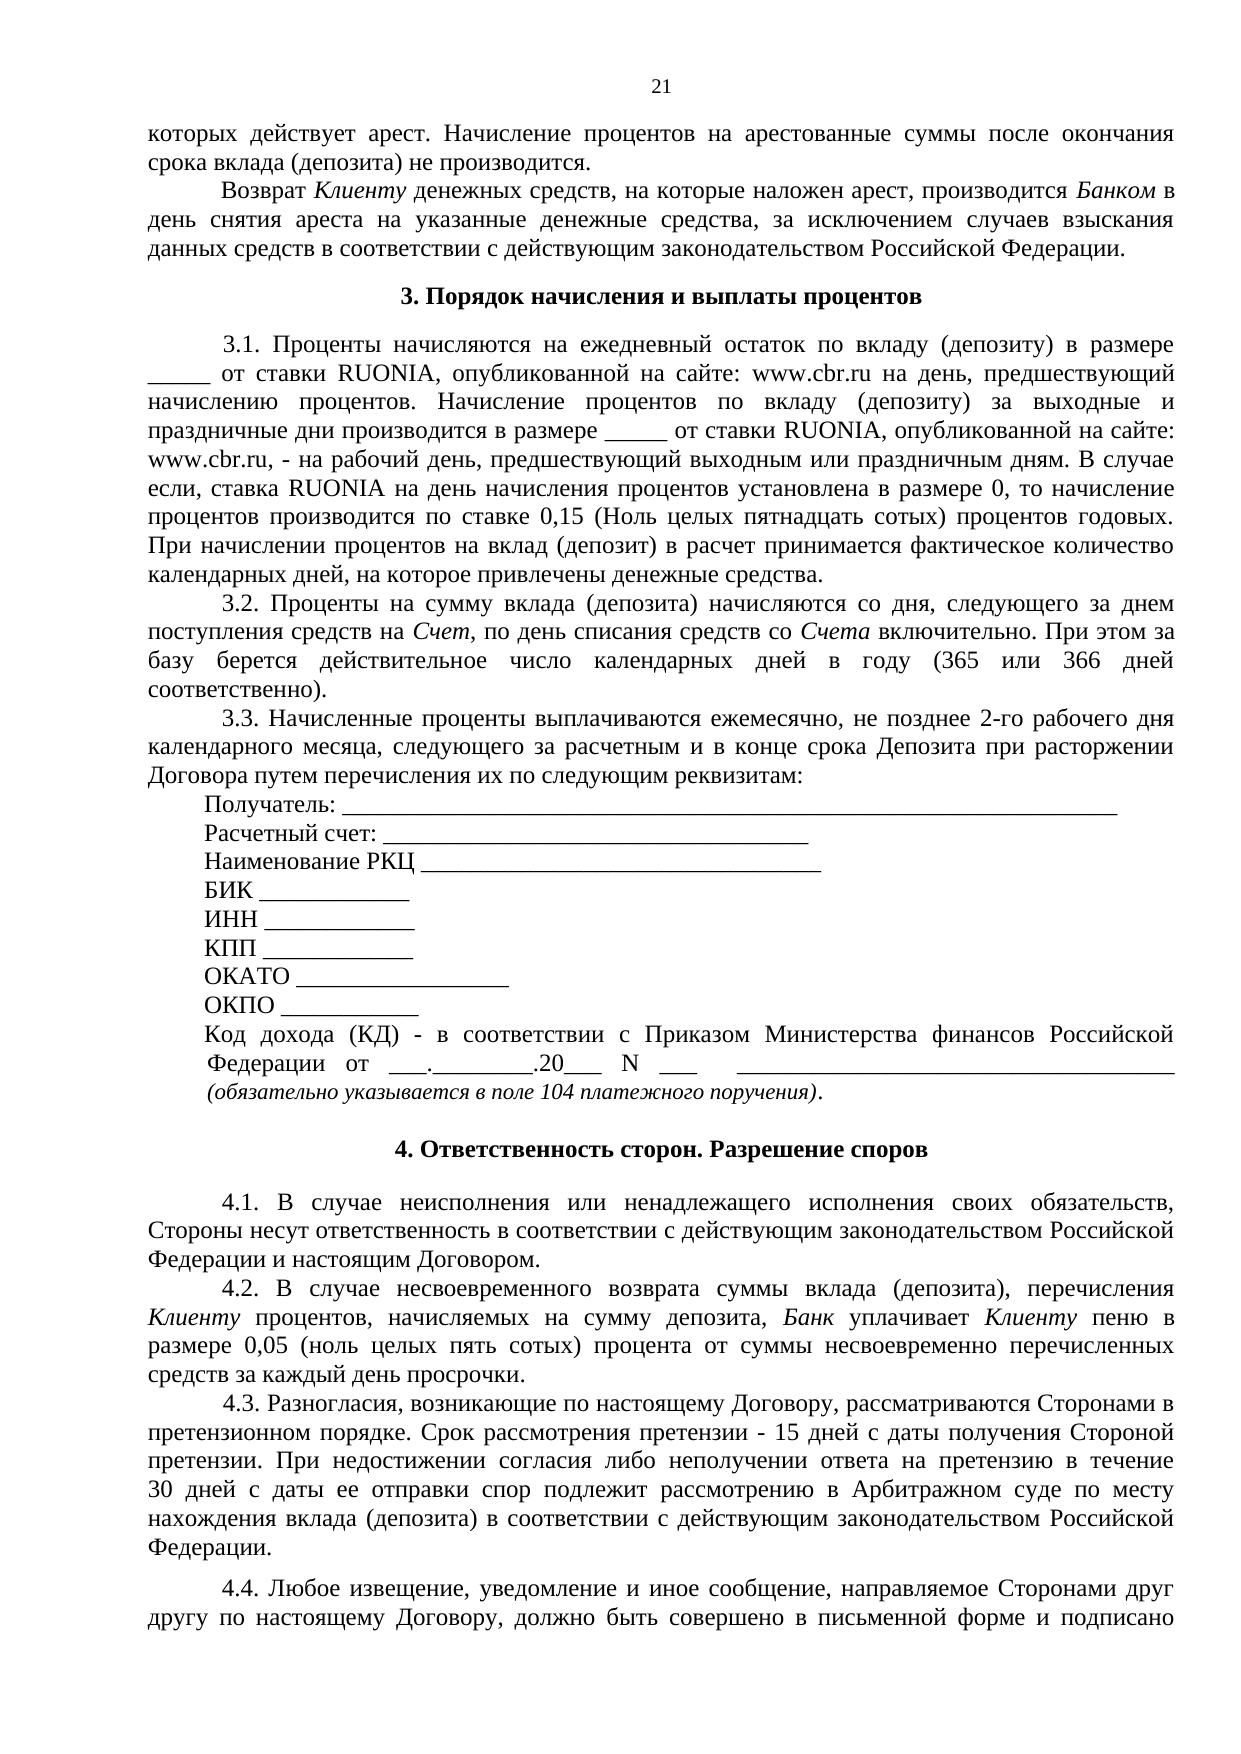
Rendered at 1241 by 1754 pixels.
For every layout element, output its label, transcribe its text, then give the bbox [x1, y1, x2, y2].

text 3.3. Начисленные проценты выплачиваются ежемесячно, не позднее 2-го рабочего дня календарного месяца, следующего за расчетным и в конце срока Депозита при расторжении Договора путем перечисления их по следующим реквизитам: [148, 703, 1175, 789]
text ОКПО ___________ [148, 990, 1175, 1019]
text Код дохода (КД) - в соответствии с Приказом Министерства финансов Российской Федерации от ___.________.20___ N ___ ___________________________________ (обязательно указывается в поле 104 платежного поручения). [204, 1019, 1175, 1105]
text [148, 118, 1175, 176]
text КПП ____________ [148, 933, 1175, 961]
text ОКАТО _________________ [148, 961, 1175, 990]
text БИК ____________ [148, 875, 1175, 904]
text ИНН ____________ [148, 904, 1175, 933]
text Наименование РКЦ ________________________________ [148, 846, 1175, 875]
text 4.3. Разногласия, возникающие по настоящему Договору, рассматриваются Сторонами в претензионном порядке. Срок рассмотрения претензии - 15 дней с даты получения Стороной претензии. При недостижении согласия либо неполучении ответа на претензию в течение 30 дней с даты ее отправки спор подлежит рассмотрению в Арбитражном суде по месту нахождения вклада (депозита) в соответствии с действующим законодательством Российской Федерации. [148, 1388, 1175, 1561]
text 4.2. В случае несвоевременного возврата суммы вклада (депозита), перечисления Клиенту процентов, начисляемых на сумму депозита, Банк уплачивает Клиенту пеню в размере 0,05 (ноль целых пять сотых) процента от суммы несвоевременно перечисленных средств за каждый день просрочки. [148, 1273, 1175, 1388]
text Получатель: ______________________________________________________________ [148, 789, 1175, 818]
text 3. Порядок начисления и выплаты процентов [148, 281, 1175, 310]
text 3.2. Проценты на сумму вклада (депозита) начисляются со дня, следующего за днем поступления средств на Счет, по день списания средств со Счета включительно. При этом за базу берется действительное число календарных дней в году (365 или 366 дней соответственно). [148, 588, 1175, 703]
text 4. Ответственность сторон. Разрешение споров [148, 1134, 1175, 1163]
text 3.1. Проценты начисляются на ежедневный остаток по вкладу (депозиту) в размере _____ от ставки RUONIA, опубликованной на сайте: www.сbr.ru на день, предшествующий начислению процентов. Начисление процентов по вкладу (депозиту) за выходные и праздничные дни производится в размере _____ от ставки RUONIA, опубликованной на сайте: www.сbr.ru, - на рабочий день, предшествующий выходным или праздничным дням. В случае если, ставка RUONIA на день начисления процентов установлена в размере 0, то начисление процентов производится по ставке 0,15 (Ноль целых пятнадцать сотых) процентов годовых. При начислении процентов на вклад (депозит) в расчет принимается фактическое количество календарных дней, на которое привлечены денежные средства. [148, 329, 1175, 588]
text 4.1. В случае неисполнения или ненадлежащего исполнения своих обязательств, Стороны несут ответственность в соответствии с действующим законодательством Российской Федерации и настоящим Договором. [148, 1187, 1175, 1273]
text Расчетный счет: __________________________________ [148, 818, 1175, 846]
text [148, 1573, 1175, 1631]
text Возврат Клиенту денежных средств, на которые наложен арест, производится Банком в день снятия ареста на указанные денежные средства, за исключением случаев взыскания данных средств в соответствии с действующим законодательством Российской Федерации. [148, 176, 1175, 262]
